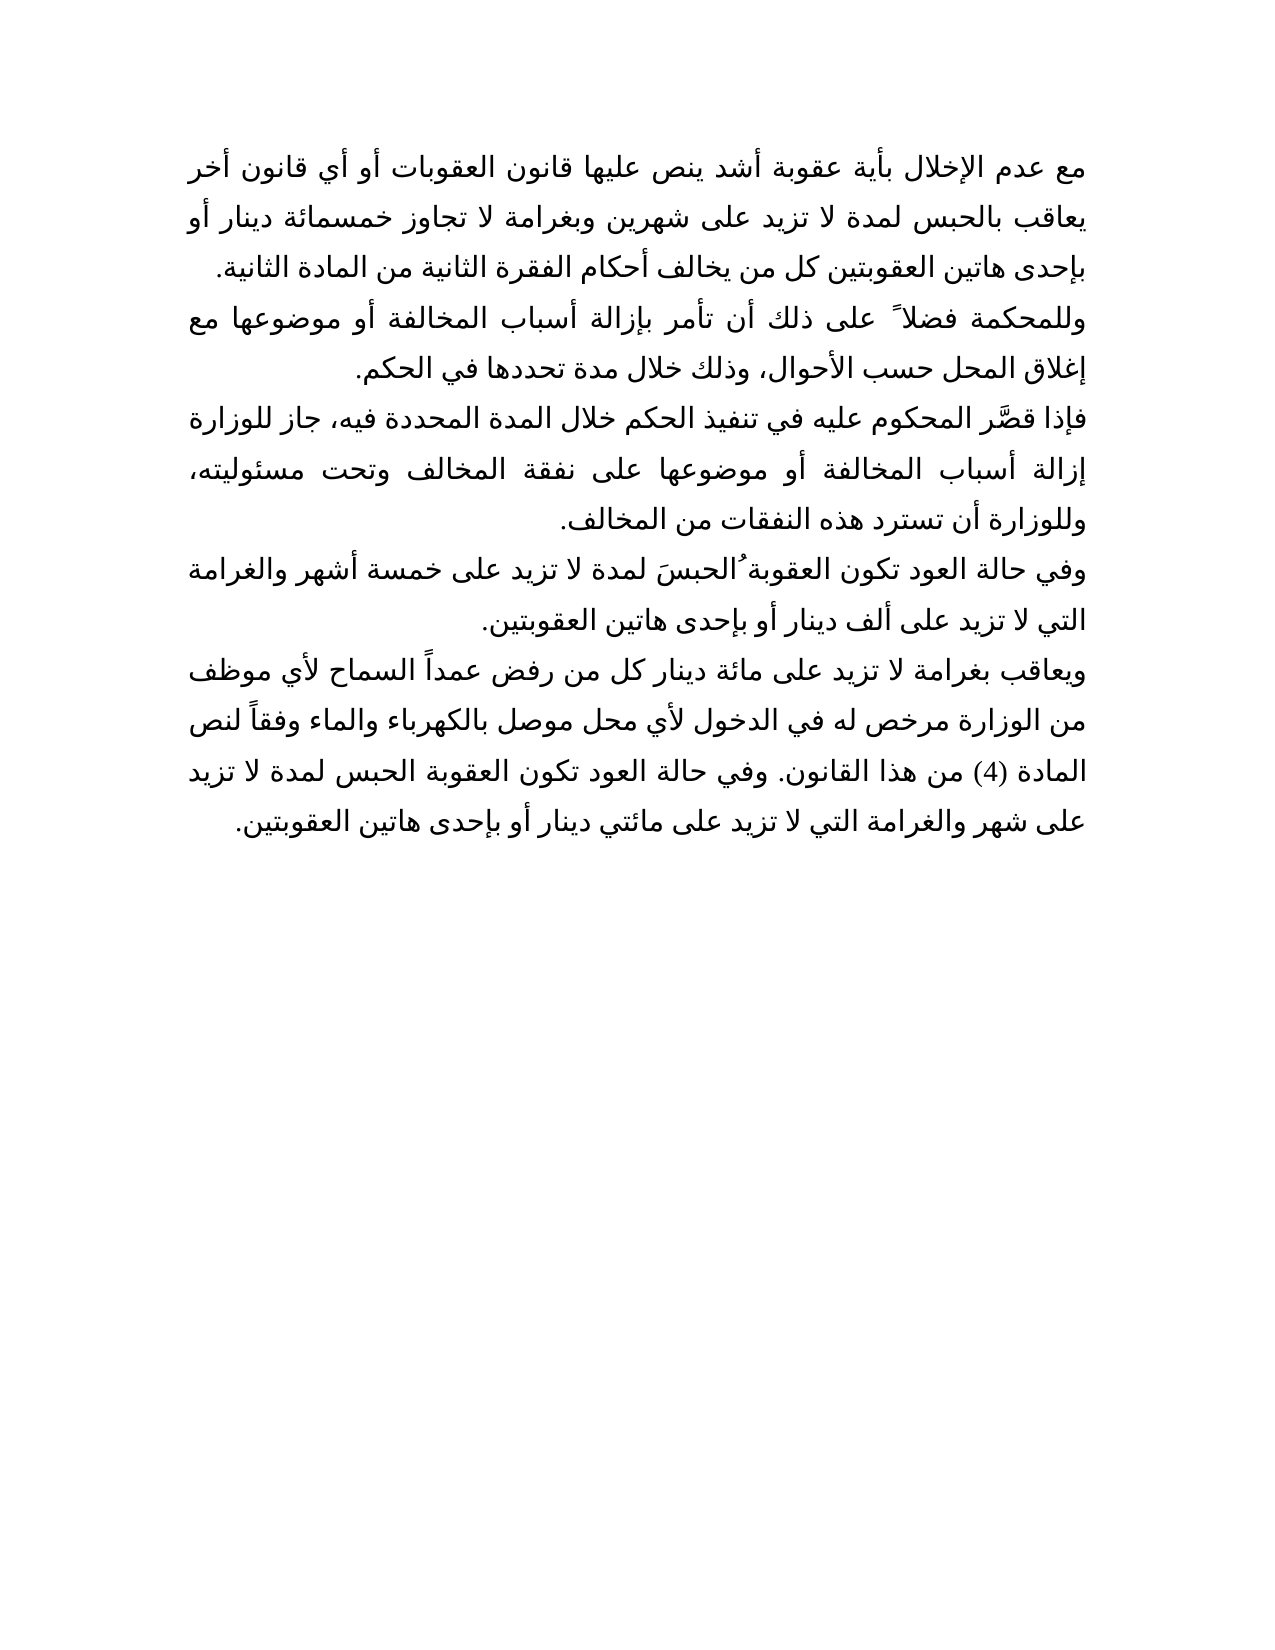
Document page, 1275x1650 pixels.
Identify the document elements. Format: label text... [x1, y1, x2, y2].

text مع عدم الإخلال بأية عقوبة أشد ينص عليها قانون العقوبات أو أي قانون أخر يعاقب بالحبس لمدة لا تزيد على شهرين وبغرامة لا تجاوز خمسمائة دينار أو بإحدى هاتين العقوبتين كل من يخالف أحكام الفقرة الثانية من المادة الثانية. [187, 150, 1087, 284]
text فإذا قصَّر المحكوم عليه في تنفيذ الحكم خلال المدة المحددة فيه، جاز للوزارة إزالة أسباب المخالفة أو موضوعها على نفقة المخالف وتحت مسئوليته، وللوزارة أن تسترد هذه النفقات من المخالف. [187, 402, 1087, 536]
text وفي حالة العود تكون العقوبة ُالحبسَ لمدة لا تزيد على خمسة أشهر والغرامة التي لا تزيد على ألف دينار أو بإحدى هاتين العقوبتين. [187, 552, 1087, 636]
text ويعاقب بغرامة لا تزيد على مائة دينار كل من رفض عمداً السماح لأي موظف من الوزارة مرخص له في الدخول لأي محل موصل بالكهرباء والماء وفقاً لنص المادة (4) من هذا القانون. وفي حالة العود تكون العقوبة الحبس لمدة لا تزيد على شهر والغرامة التي لا تزيد على مائتي دينار أو بإحدى هاتين العقوبتين. [187, 653, 1087, 838]
text وللمحكمة فضلا ً على ذلك أن تأمر بإزالة أسباب المخالفة أو موضوعها مع إغلاق المحل حسب الأحوال، وذلك خلال مدة تحددها في الحكم. [187, 301, 1087, 385]
